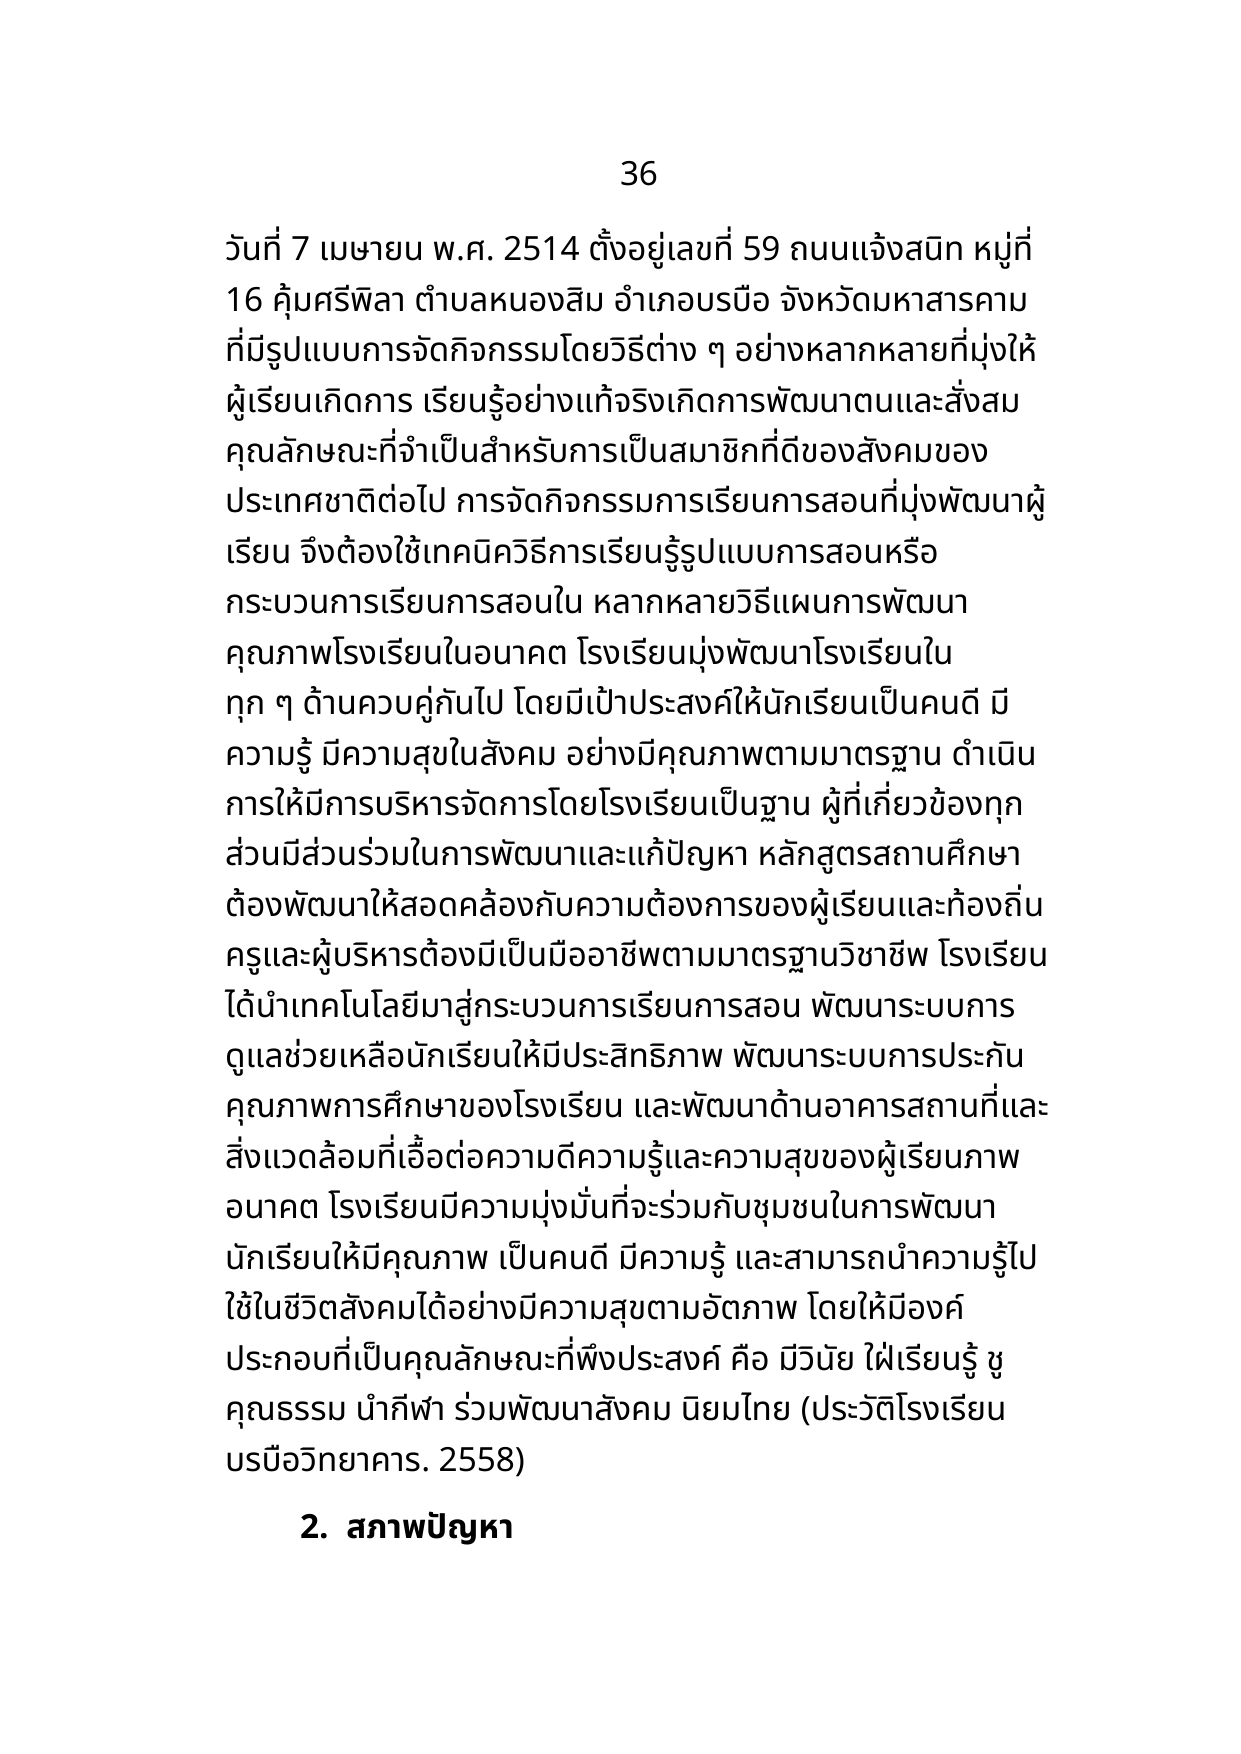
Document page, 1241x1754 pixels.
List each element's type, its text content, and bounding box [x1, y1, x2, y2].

text ทุก ๆ ด้านควบคู่กันไป โดยมีเป้าประสงค์ให้นักเรียนเป็นคนดี มีความรู้ มีความสุขในสังคม อย่างมีคุณภาพตามมาตรฐาน ดำเนินการให้มีการบริหารจัดการโดยโรงเรียนเป็นฐาน ผู้ที่เกี่ยวข้องทุกส่วนมีส่วนร่วมในการพัฒนาและแก้ปัญหา หลักสูตรสถานศึกษาต้องพัฒนาให้สอดคล้องกับความต้องการของผู้เรียนและท้องถิ่น ครูและผู้บริหารต้องมีเป็นมืออาชีพตามมาตรฐานวิชาชีพ โรงเรียนได้นำเทคโนโลยีมาสู่กระบวนการเรียนการสอน พัฒนาระบบการดูแลช่วยเหลือนักเรียนให้มีประสิทธิภาพ พัฒนาระบบการประกันคุณภาพการศึกษาของโรงเรียน และพัฒนาด้านอาคารสถานที่และสิ่งแวดล้อมที่เอื้อต่อความดีความรู้และความสุขของผู้เรียนภาพอนาคต โรงเรียนมีความมุ่งมั่นที่จะร่วมกับชุมชนในการพัฒนานักเรียนให้มีคุณภาพ เป็นคนดี มีความรู้ และสามารถนำความรู้ไปใช้ในชีวิตสังคมได้อย่างมีความสุขตามอัตภาพ โดยให้มีองค์ประกอบที่เป็นคุณลักษณะที่พึงประสงค์ คือ มีวินัย ใฝ่เรียนรู้ ชูคุณธรรม นำกีฬา ร่วมพัฒนาสังคม นิยมไทย (ประวัติโรงเรียนบรบือวิทยาคาร. 2558) [225, 679, 1053, 1486]
text 2. สภาพปัญหา [225, 1503, 1053, 1554]
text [225, 225, 1053, 679]
